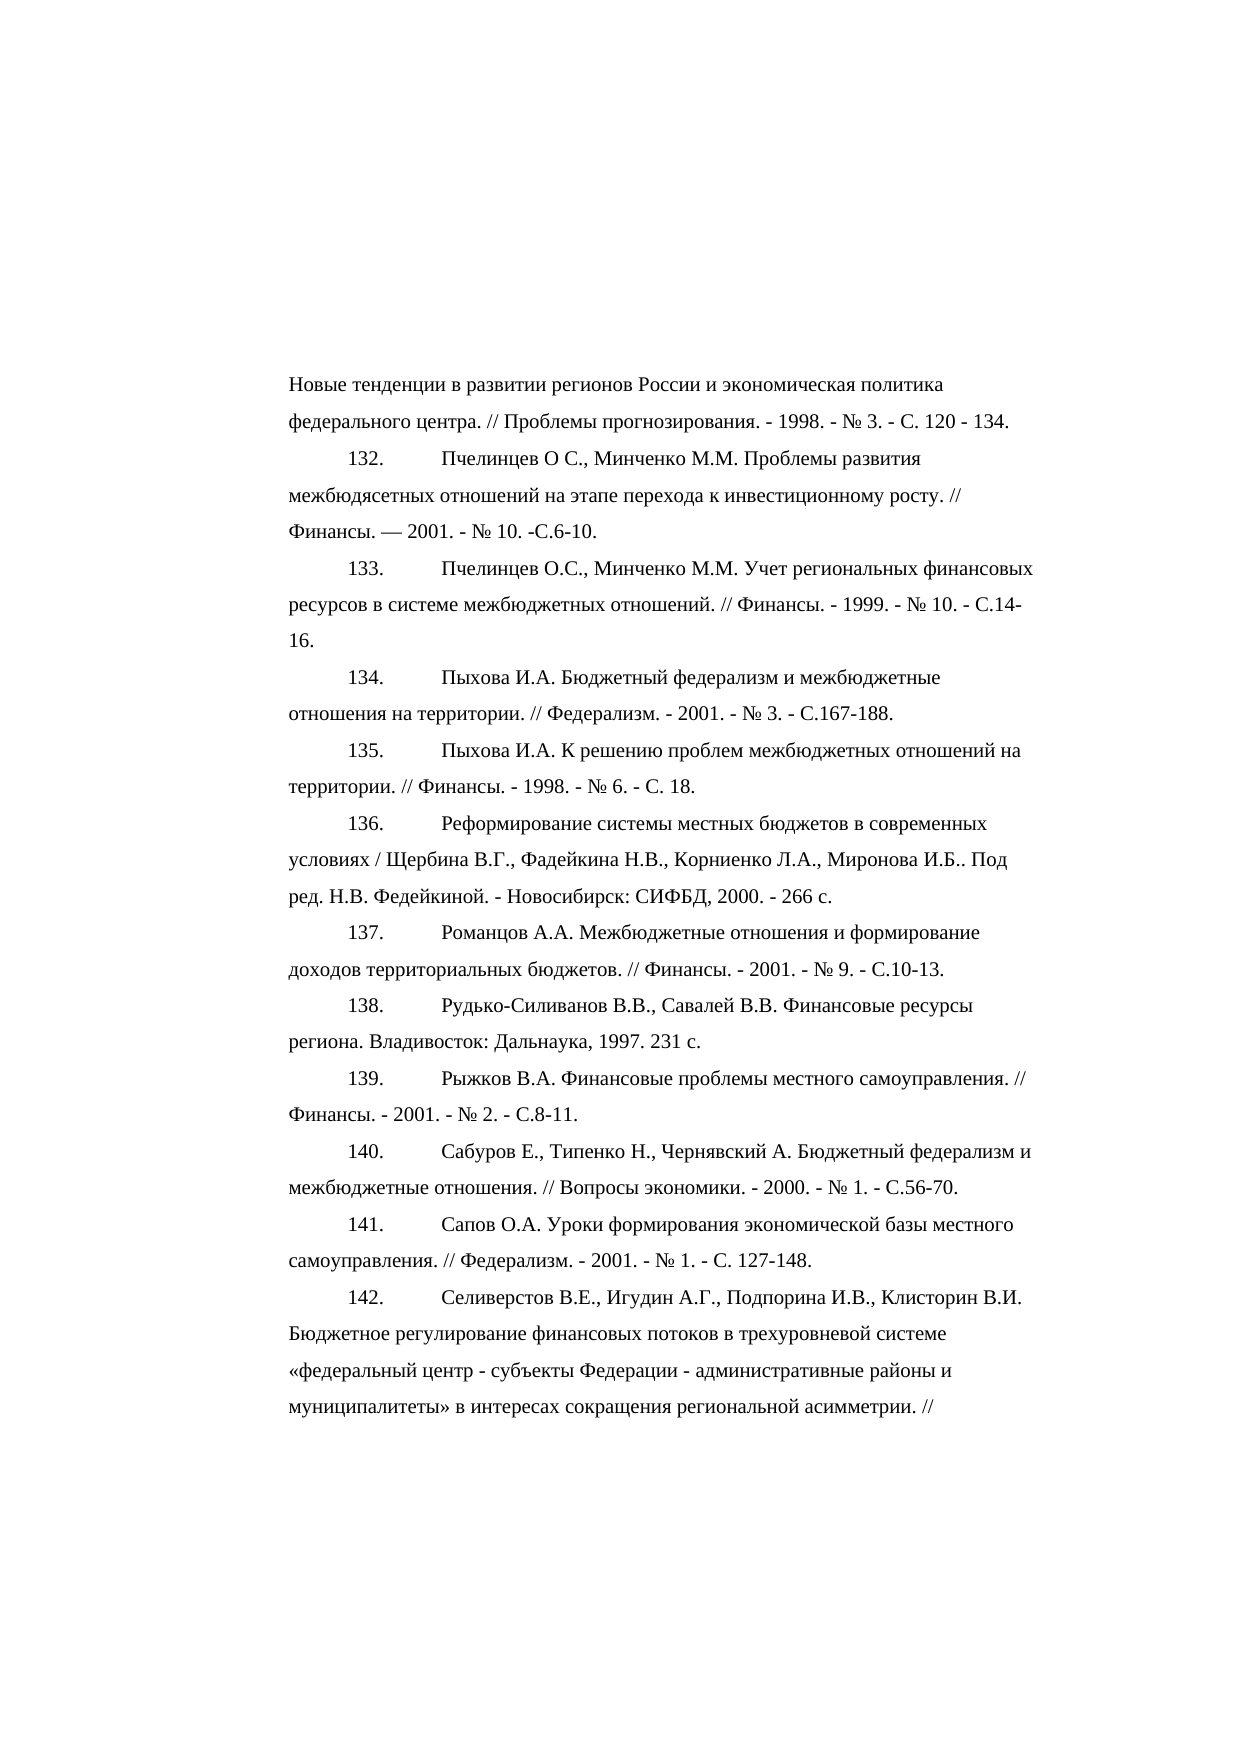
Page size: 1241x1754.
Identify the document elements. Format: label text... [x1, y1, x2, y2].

list Сапов O.A. Уроки формирования экономической базы местного самоуправления. // Федерализм. - 2001. - № 1. - С. 127-148. [288, 1202, 1039, 1275]
list Пыхова И.А. К решению проблем межбюджетных отношений на территории. // Финансы. - 1998. - № 6. - С. 18. [288, 728, 1039, 801]
list Пыхова И.А. Бюджетный федерализм и межбюджетные отношения на территории. // Федерализм. - 2001. - № 3. - С.167-188. [288, 655, 1039, 728]
list Сабуров E., Типенко H., Чернявский А. Бюджетный федерализм и межбюджетные отношения. // Вопросы экономики. - 2000. - № 1. - С.56-70. [288, 1129, 1039, 1202]
list Селиверстов В.Е., Игудин А.Г., Подпорина И.В., Клисторин В.И. Бюджетное регулирование финансовых потоков в трехуровневой системе «федеральный центр - субъекты Федерации - административные районы и муниципалитеты» в интересах сокращения региональной асимметрии. // [288, 1275, 1039, 1421]
list Романцов A.A. Межбюджетные отношения и формирование доходов территориальных бюджетов. // Финансы. - 2001. - № 9. - С.10-13. [288, 910, 1039, 983]
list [288, 362, 1039, 436]
list Пчелинцев О С., Минченко М.М. Проблемы развития межбюдясетных отношений на этапе перехода к инвестиционному росту. // Финансы. — 2001. - № 10. -С.6-10. [288, 436, 1039, 546]
list Реформирование системы местных бюджетов в современных условиях / Щербина В.Г., Фадейкина Н.В., Корниенко Л.А., Миронова И.Б.. Под ред. Н.В. Федейкиной. - Новосибирск: СИФБД, 2000. - 266 с. [288, 801, 1039, 910]
list Пчелинцев О.С., Минченко М.М. Учет региональных финансовых ресурсов в системе межбюджетных отношений. // Финансы. - 1999. - № 10. - С.14-16. [288, 546, 1039, 655]
list Рудько-Силиванов В.В., Савалей В.В. Финансовые ресурсы региона. Владивосток: Дальнаука, 1997. 231 с. [288, 983, 1039, 1056]
list Рыжков В.А. Финансовые проблемы местного самоуправления. // Финансы. - 2001. - № 2. - С.8-11. [288, 1056, 1039, 1129]
